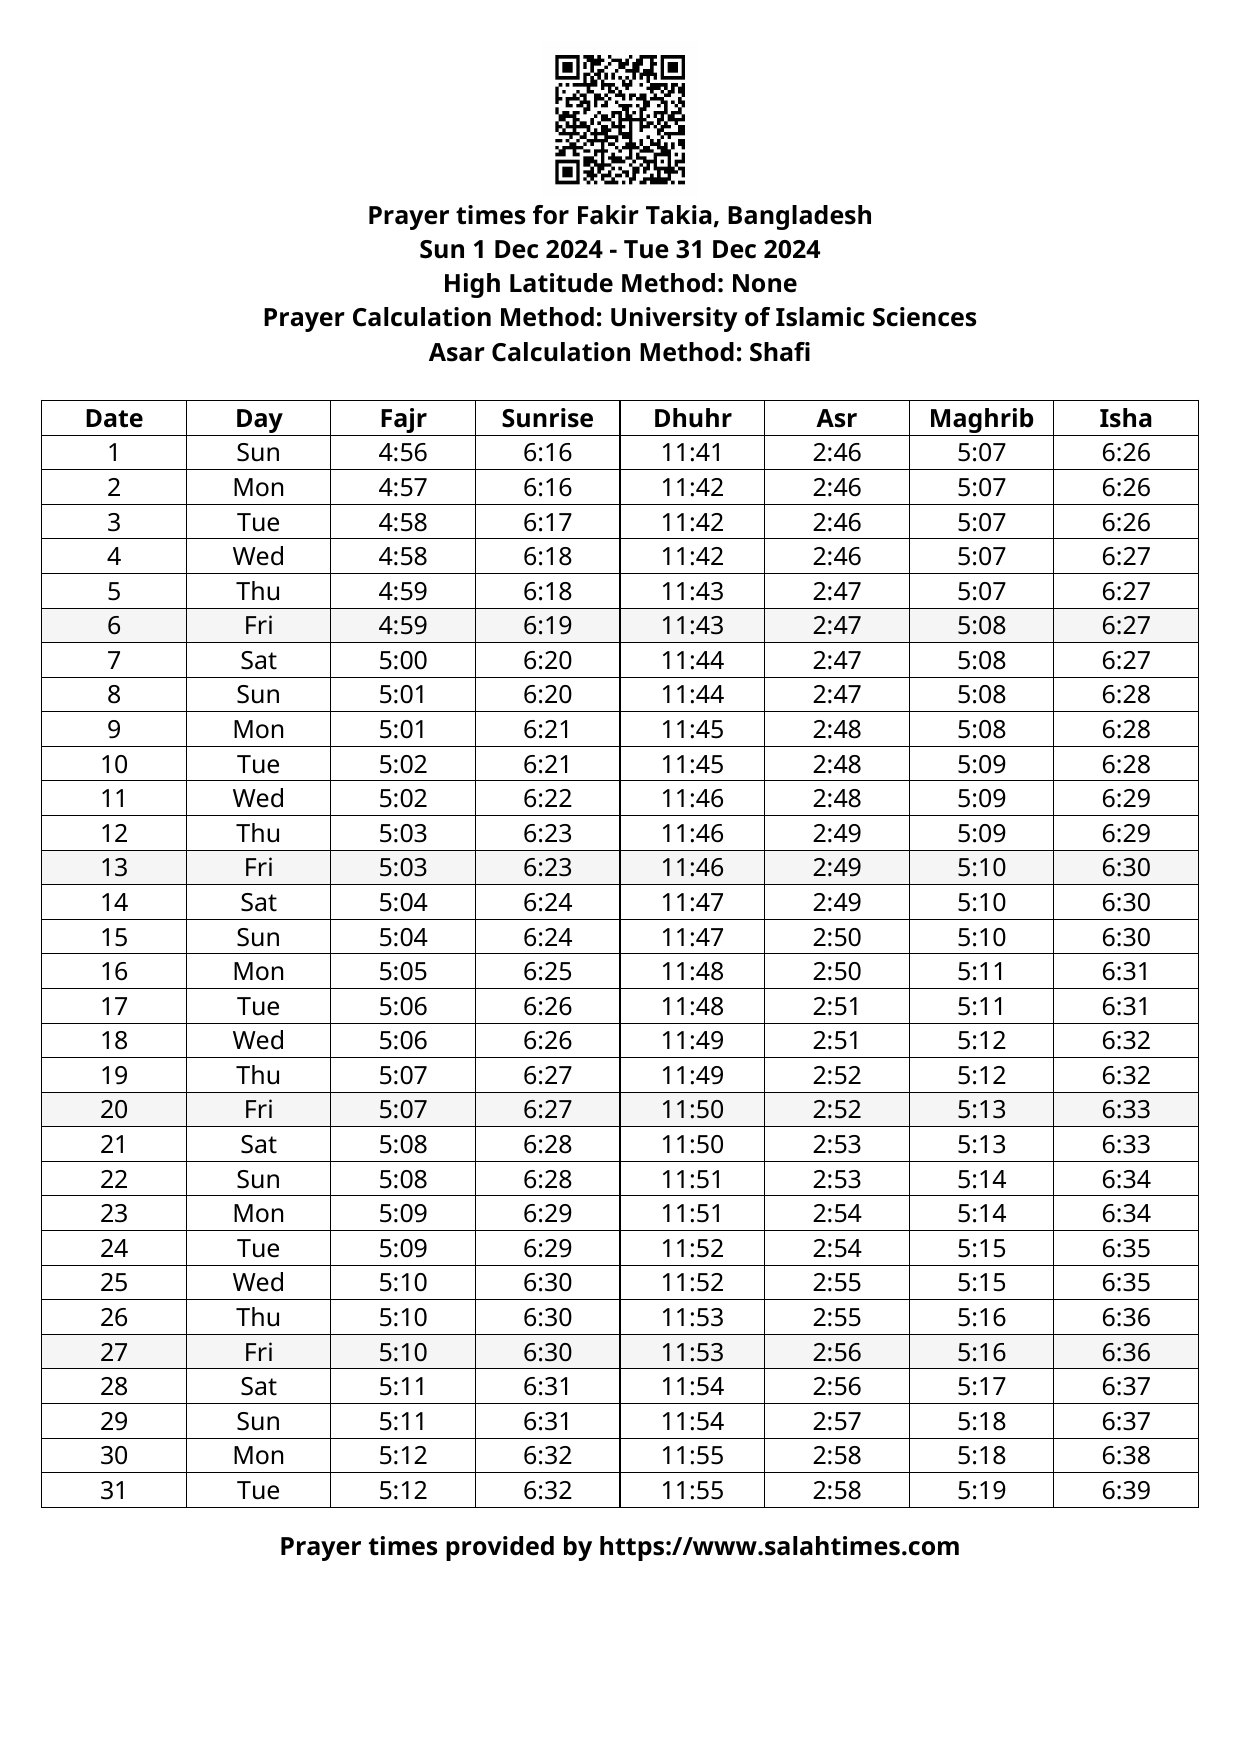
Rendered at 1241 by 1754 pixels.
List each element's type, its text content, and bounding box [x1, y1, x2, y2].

table_cell Fri [187, 1335, 330, 1368]
table_cell 11:43 [621, 609, 764, 642]
table_cell 6:32 [1054, 1058, 1198, 1092]
table_cell 11:54 [621, 1404, 764, 1437]
table_cell 11:46 [621, 781, 764, 815]
table_cell Wed [187, 1024, 330, 1057]
table_cell Tue [187, 1231, 330, 1264]
table_cell 2:53 [765, 1162, 909, 1195]
table_cell 5:11 [910, 989, 1053, 1022]
table_cell 11:51 [621, 1162, 764, 1195]
table_cell 11:53 [621, 1300, 764, 1334]
table_cell 6:16 [476, 436, 619, 469]
table_cell 2:47 [765, 574, 909, 607]
table_cell 11:49 [621, 1058, 764, 1092]
table_cell 6:27 [1054, 609, 1198, 642]
table_cell 2:56 [765, 1369, 909, 1403]
table_cell 6:21 [476, 712, 619, 746]
table_cell 6:20 [476, 643, 619, 677]
table_cell 6:24 [476, 885, 619, 919]
table_cell 6:31 [476, 1369, 619, 1403]
text Prayer Calculation Method: University of Islamic Sciences [42, 300, 1198, 334]
table_cell 11:42 [621, 539, 764, 573]
table_cell 11:48 [621, 954, 764, 988]
table_cell 5:11 [910, 954, 1053, 988]
table_cell 5:11 [331, 1404, 475, 1437]
table_cell 2:52 [765, 1093, 909, 1126]
table_cell Mon [187, 712, 330, 746]
table_cell 5:01 [331, 678, 475, 711]
table_cell 6:18 [476, 539, 619, 573]
table_cell 6:35 [1054, 1231, 1198, 1264]
table_cell 5:08 [331, 1127, 475, 1161]
table_cell 29 [42, 1404, 186, 1437]
table_cell Tue [187, 1473, 330, 1507]
table_cell 6:28 [1054, 712, 1198, 746]
table_cell 6:30 [476, 1300, 619, 1334]
table_cell 2 [42, 470, 186, 504]
table_cell 2:50 [765, 954, 909, 988]
table_cell 6 [42, 609, 186, 642]
text Sun 1 Dec 2024 - Tue 31 Dec 2024 [42, 232, 1198, 266]
table_cell 6:29 [1054, 816, 1198, 849]
table_cell 9 [42, 712, 186, 746]
table_cell 11:50 [621, 1127, 764, 1161]
table_cell 5:02 [331, 781, 475, 815]
table_cell Wed [187, 781, 330, 815]
table_cell Sat [187, 885, 330, 919]
table_cell 2:49 [765, 851, 909, 884]
table_cell 11 [42, 781, 186, 815]
table_cell 2:54 [765, 1231, 909, 1264]
table_cell 11:51 [621, 1196, 764, 1230]
table_cell 6:25 [476, 954, 619, 988]
table_cell 8 [42, 678, 186, 711]
table_cell 2:47 [765, 609, 909, 642]
table_cell 5:14 [910, 1196, 1053, 1230]
table_cell 5:07 [331, 1093, 475, 1126]
table_cell 2:48 [765, 712, 909, 746]
table_cell 11:43 [621, 574, 764, 607]
table_cell Fri [187, 609, 330, 642]
table_cell 11:52 [621, 1266, 764, 1299]
table_cell Tue [187, 989, 330, 1022]
table_cell 11:48 [621, 989, 764, 1022]
table_header Sunrise [476, 401, 619, 434]
table_cell 5:09 [910, 781, 1053, 815]
table_cell 1 [42, 436, 186, 469]
table_header Asr [765, 401, 909, 434]
table_cell Thu [187, 1300, 330, 1334]
table_cell 5:00 [331, 643, 475, 677]
table_cell 11:41 [621, 436, 764, 469]
table_cell 6:29 [1054, 781, 1198, 815]
table_cell 16 [42, 954, 186, 988]
table_cell 6:32 [476, 1473, 619, 1507]
table_cell Sat [187, 1369, 330, 1403]
table_cell 4:58 [331, 539, 475, 573]
table_cell 24 [42, 1231, 186, 1264]
table_cell 6:28 [476, 1127, 619, 1161]
table_header Day [187, 401, 330, 434]
table_cell 6:26 [1054, 470, 1198, 504]
table_cell 6:26 [476, 989, 619, 1022]
table_cell 6:32 [1054, 1024, 1198, 1057]
table_cell 2:51 [765, 1024, 909, 1057]
table_cell 6:30 [1054, 920, 1198, 953]
table_cell 6:24 [476, 920, 619, 953]
table_cell 6:27 [1054, 574, 1198, 607]
table_cell 5:14 [910, 1162, 1053, 1195]
table_cell 2:58 [765, 1473, 909, 1507]
table_cell 5:06 [331, 989, 475, 1022]
table_cell 5:15 [910, 1231, 1053, 1264]
table_cell 4:59 [331, 609, 475, 642]
table_cell Sun [187, 678, 330, 711]
table_cell 6:16 [476, 470, 619, 504]
table_cell 2:49 [765, 885, 909, 919]
table_cell 5:07 [910, 470, 1053, 504]
table_cell 11:45 [621, 747, 764, 780]
table_cell 2:56 [765, 1335, 909, 1368]
table_cell 5:16 [910, 1300, 1053, 1334]
table_cell 5:07 [910, 574, 1053, 607]
table_cell Sun [187, 436, 330, 469]
table_cell 20 [42, 1093, 186, 1126]
table_header Dhuhr [621, 401, 764, 434]
table_cell 25 [42, 1266, 186, 1299]
table_cell 5:07 [910, 505, 1053, 538]
table_cell 5:10 [910, 920, 1053, 953]
table_cell 6:22 [476, 781, 619, 815]
table_cell 6:31 [1054, 989, 1198, 1022]
table_cell 6:35 [1054, 1266, 1198, 1299]
table_cell 5:11 [331, 1369, 475, 1403]
table_cell 2:54 [765, 1196, 909, 1230]
table_cell 5:10 [331, 1335, 475, 1368]
table_cell 2:46 [765, 436, 909, 469]
table_cell 6:27 [476, 1058, 619, 1092]
table_cell 14 [42, 885, 186, 919]
table_cell 5:04 [331, 885, 475, 919]
table_cell 6:31 [1054, 954, 1198, 988]
table_cell 2:46 [765, 505, 909, 538]
table_cell 6:19 [476, 609, 619, 642]
table_cell 2:55 [765, 1266, 909, 1299]
table_cell 11:55 [621, 1473, 764, 1507]
table_cell 28 [42, 1369, 186, 1403]
table_cell 11:49 [621, 1024, 764, 1057]
table_cell 2:57 [765, 1404, 909, 1437]
table_cell 2:46 [765, 539, 909, 573]
table_cell 6:37 [1054, 1369, 1198, 1403]
table_cell 5:07 [910, 539, 1053, 573]
table_cell 11:44 [621, 643, 764, 677]
table_cell 4:58 [331, 505, 475, 538]
table_cell Thu [187, 1058, 330, 1092]
table_cell 6:32 [476, 1439, 619, 1472]
table_cell 5:08 [331, 1162, 475, 1195]
table_cell 13 [42, 851, 186, 884]
table_cell 6:34 [1054, 1162, 1198, 1195]
table_cell 6:21 [476, 747, 619, 780]
table_cell 6:27 [1054, 539, 1198, 573]
table_cell 6:28 [1054, 678, 1198, 711]
table_cell 11:46 [621, 816, 764, 849]
table_cell 6:28 [476, 1162, 619, 1195]
table_header Date [42, 401, 186, 434]
table_cell 4:57 [331, 470, 475, 504]
table_header Maghrib [910, 401, 1053, 434]
table_cell 12 [42, 816, 186, 849]
table_cell Mon [187, 1196, 330, 1230]
table_cell Mon [187, 954, 330, 988]
table_cell 6:26 [1054, 436, 1198, 469]
table_cell 3 [42, 505, 186, 538]
table_cell 31 [42, 1473, 186, 1507]
table_cell 5:05 [331, 954, 475, 988]
table_cell 5:07 [910, 436, 1053, 469]
table_cell 5:10 [331, 1266, 475, 1299]
text High Latitude Method: None [42, 266, 1198, 300]
table_cell 6:28 [1054, 747, 1198, 780]
table_cell 6:36 [1054, 1300, 1198, 1334]
table_cell 5:18 [910, 1404, 1053, 1437]
table_cell 6:30 [1054, 851, 1198, 884]
table_cell 6:38 [1054, 1439, 1198, 1472]
table_cell 11:54 [621, 1369, 764, 1403]
table_cell 18 [42, 1024, 186, 1057]
table_cell 4 [42, 539, 186, 573]
table_cell 11:42 [621, 470, 764, 504]
table_cell 5:12 [331, 1473, 475, 1507]
table_cell 27 [42, 1335, 186, 1368]
table_cell 11:46 [621, 851, 764, 884]
table_cell 2:51 [765, 989, 909, 1022]
table_cell Sun [187, 1404, 330, 1437]
text Asar Calculation Method: Shafi [42, 334, 1198, 368]
table_cell Sat [187, 643, 330, 677]
table_cell 5:07 [331, 1058, 475, 1092]
table_cell Wed [187, 1266, 330, 1299]
table_cell 11:42 [621, 505, 764, 538]
table_cell Sun [187, 920, 330, 953]
table_cell 5:19 [910, 1473, 1053, 1507]
table_cell 5:09 [331, 1196, 475, 1230]
table_cell 5:13 [910, 1127, 1053, 1161]
table_cell 21 [42, 1127, 186, 1161]
table_cell 2:47 [765, 678, 909, 711]
table_cell 2:58 [765, 1439, 909, 1472]
table_cell 5:10 [331, 1300, 475, 1334]
table_cell 2:50 [765, 920, 909, 953]
table_cell Tue [187, 505, 330, 538]
table_cell 2:48 [765, 781, 909, 815]
table_cell 6:39 [1054, 1473, 1198, 1507]
table_cell Thu [187, 816, 330, 849]
table_cell 6:37 [1054, 1404, 1198, 1437]
table_cell 5 [42, 574, 186, 607]
table_cell 2:46 [765, 470, 909, 504]
table_cell 2:52 [765, 1058, 909, 1092]
table_cell 6:30 [1054, 885, 1198, 919]
table_cell 22 [42, 1162, 186, 1195]
table_cell 2:53 [765, 1127, 909, 1161]
table_cell 5:09 [331, 1231, 475, 1264]
table_cell 6:33 [1054, 1127, 1198, 1161]
table_cell Sun [187, 1162, 330, 1195]
table_cell 5:09 [910, 747, 1053, 780]
table_cell 6:30 [476, 1266, 619, 1299]
table_cell 17 [42, 989, 186, 1022]
table_cell 6:23 [476, 851, 619, 884]
table_cell 19 [42, 1058, 186, 1092]
text Prayer times for Fakir Takia, Bangladesh [42, 198, 1198, 232]
table_cell 5:03 [331, 816, 475, 849]
table_cell 7 [42, 643, 186, 677]
table_cell 6:36 [1054, 1335, 1198, 1368]
table_cell 5:03 [331, 851, 475, 884]
table_cell Thu [187, 574, 330, 607]
table_cell 2:49 [765, 816, 909, 849]
table_cell Fri [187, 851, 330, 884]
table_cell 6:18 [476, 574, 619, 607]
table_cell 6:29 [476, 1196, 619, 1230]
table_cell 5:08 [910, 643, 1053, 677]
table_cell 15 [42, 920, 186, 953]
table_cell 6:26 [476, 1024, 619, 1057]
table_cell 5:12 [331, 1439, 475, 1472]
table_cell Wed [187, 539, 330, 573]
table_cell 11:53 [621, 1335, 764, 1368]
table_cell 6:20 [476, 678, 619, 711]
table_header Fajr [331, 401, 475, 434]
table_cell 4:56 [331, 436, 475, 469]
table_cell 2:48 [765, 747, 909, 780]
table_cell 11:45 [621, 712, 764, 746]
table_cell Tue [187, 747, 330, 780]
table_cell 11:44 [621, 678, 764, 711]
table_cell 5:08 [910, 712, 1053, 746]
table_cell 5:10 [910, 851, 1053, 884]
table_cell 11:50 [621, 1093, 764, 1126]
table_cell Mon [187, 1439, 330, 1472]
table_cell 11:47 [621, 885, 764, 919]
table_cell 5:16 [910, 1335, 1053, 1368]
table_cell 5:18 [910, 1439, 1053, 1472]
table_cell 6:33 [1054, 1093, 1198, 1126]
table_cell 30 [42, 1439, 186, 1472]
table_cell 6:23 [476, 816, 619, 849]
table_cell 5:09 [910, 816, 1053, 849]
table_cell 11:47 [621, 920, 764, 953]
table_cell 5:04 [331, 920, 475, 953]
table_cell 6:34 [1054, 1196, 1198, 1230]
table_cell 5:12 [910, 1024, 1053, 1057]
table_cell 5:08 [910, 609, 1053, 642]
table_cell Sat [187, 1127, 330, 1161]
table_cell Fri [187, 1093, 330, 1126]
table_cell 5:06 [331, 1024, 475, 1057]
table_cell 5:13 [910, 1093, 1053, 1126]
table_cell Mon [187, 470, 330, 504]
table_cell 5:15 [910, 1266, 1053, 1299]
table_header Isha [1054, 401, 1198, 434]
table_cell 6:27 [1054, 643, 1198, 677]
table_cell 10 [42, 747, 186, 780]
table_cell 2:47 [765, 643, 909, 677]
table_cell 26 [42, 1300, 186, 1334]
table_cell 4:59 [331, 574, 475, 607]
text Prayer times provided by https://www.salahtimes.com [42, 1528, 1198, 1563]
table_cell 6:29 [476, 1231, 619, 1264]
table_cell 5:01 [331, 712, 475, 746]
table_cell 6:17 [476, 505, 619, 538]
table_cell 6:26 [1054, 505, 1198, 538]
table_cell 6:27 [476, 1093, 619, 1126]
table_cell 5:17 [910, 1369, 1053, 1403]
table_cell 5:10 [910, 885, 1053, 919]
table_cell 2:55 [765, 1300, 909, 1334]
table_cell 5:02 [331, 747, 475, 780]
table_cell 11:55 [621, 1439, 764, 1472]
picture [542, 41, 699, 198]
table_cell 6:30 [476, 1335, 619, 1368]
table_cell 6:31 [476, 1404, 619, 1437]
table_cell 11:52 [621, 1231, 764, 1264]
table_cell 23 [42, 1196, 186, 1230]
table_cell 5:08 [910, 678, 1053, 711]
table_cell 5:12 [910, 1058, 1053, 1092]
